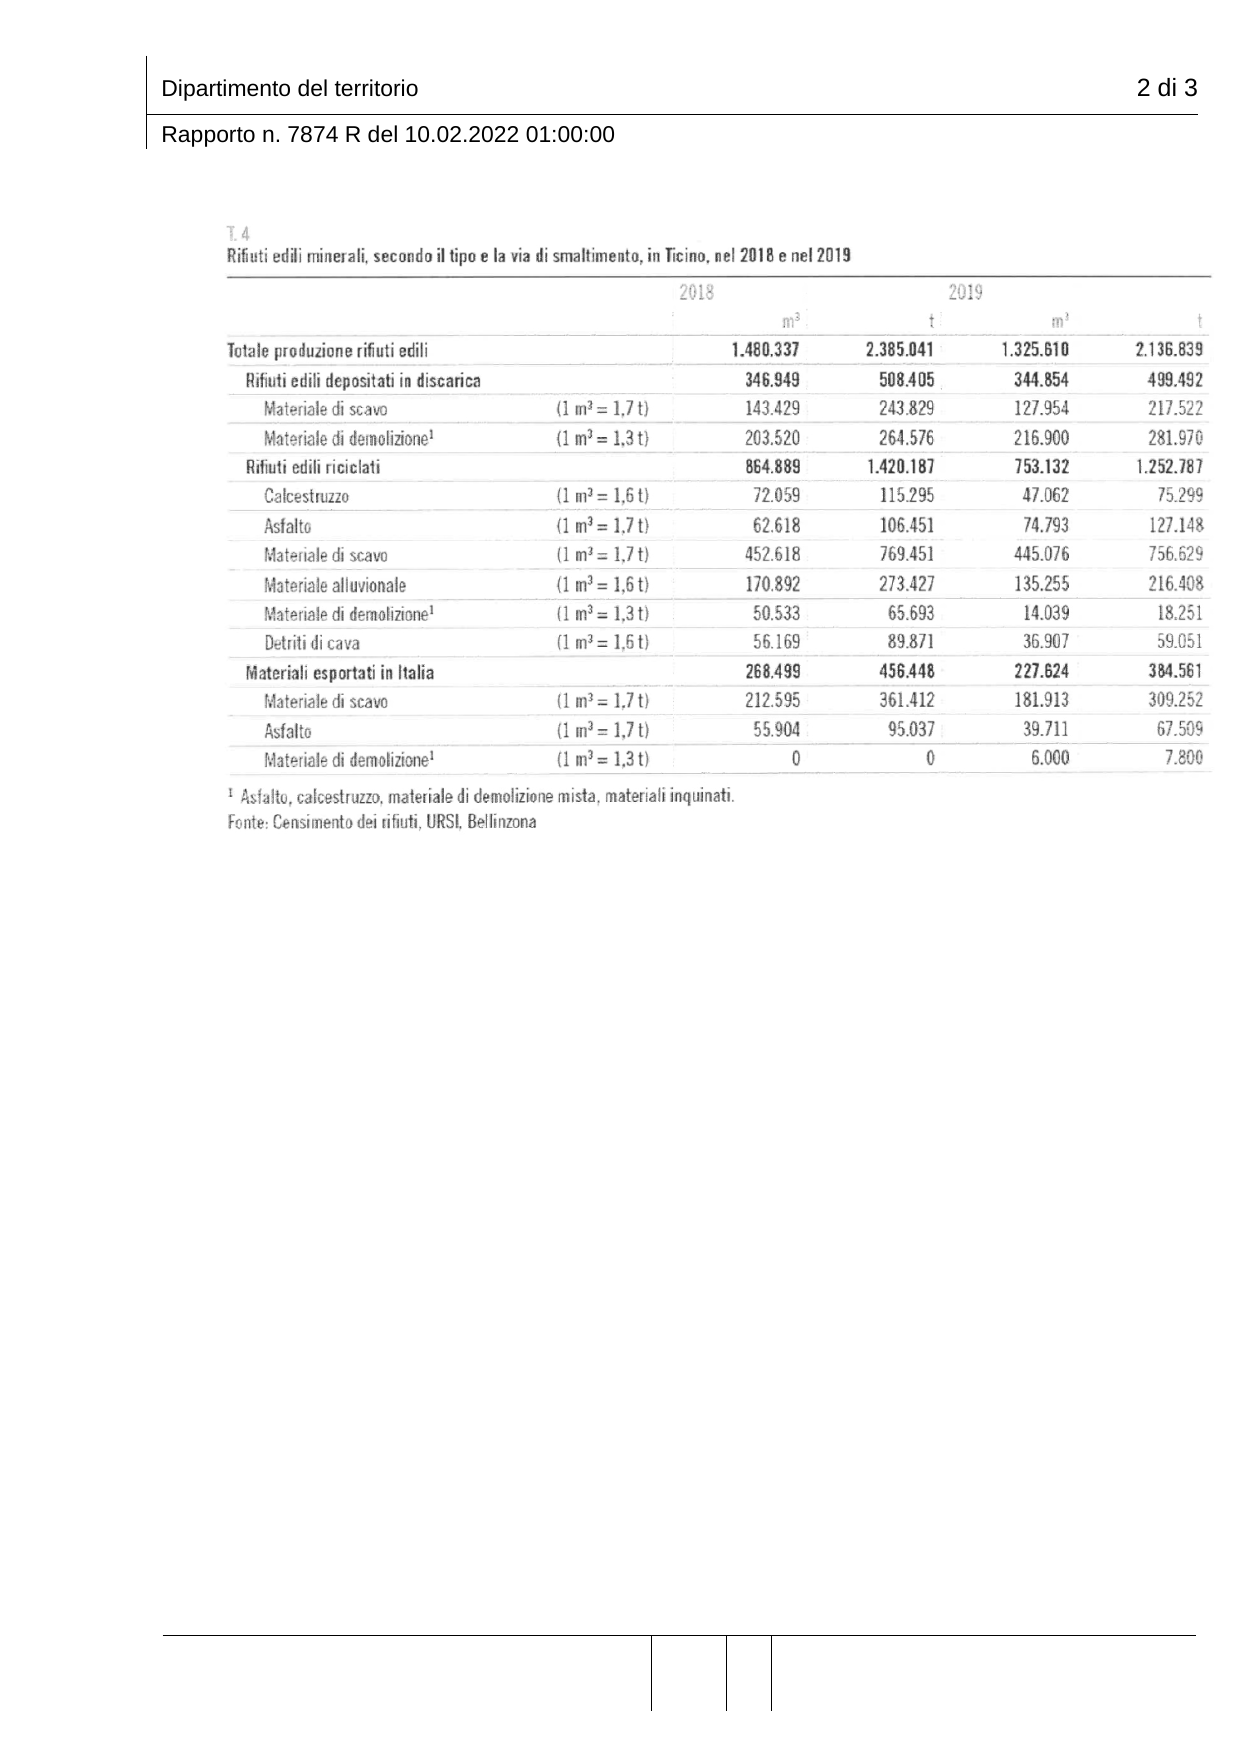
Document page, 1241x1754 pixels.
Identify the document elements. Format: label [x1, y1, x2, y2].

picture [169, 209, 1241, 850]
